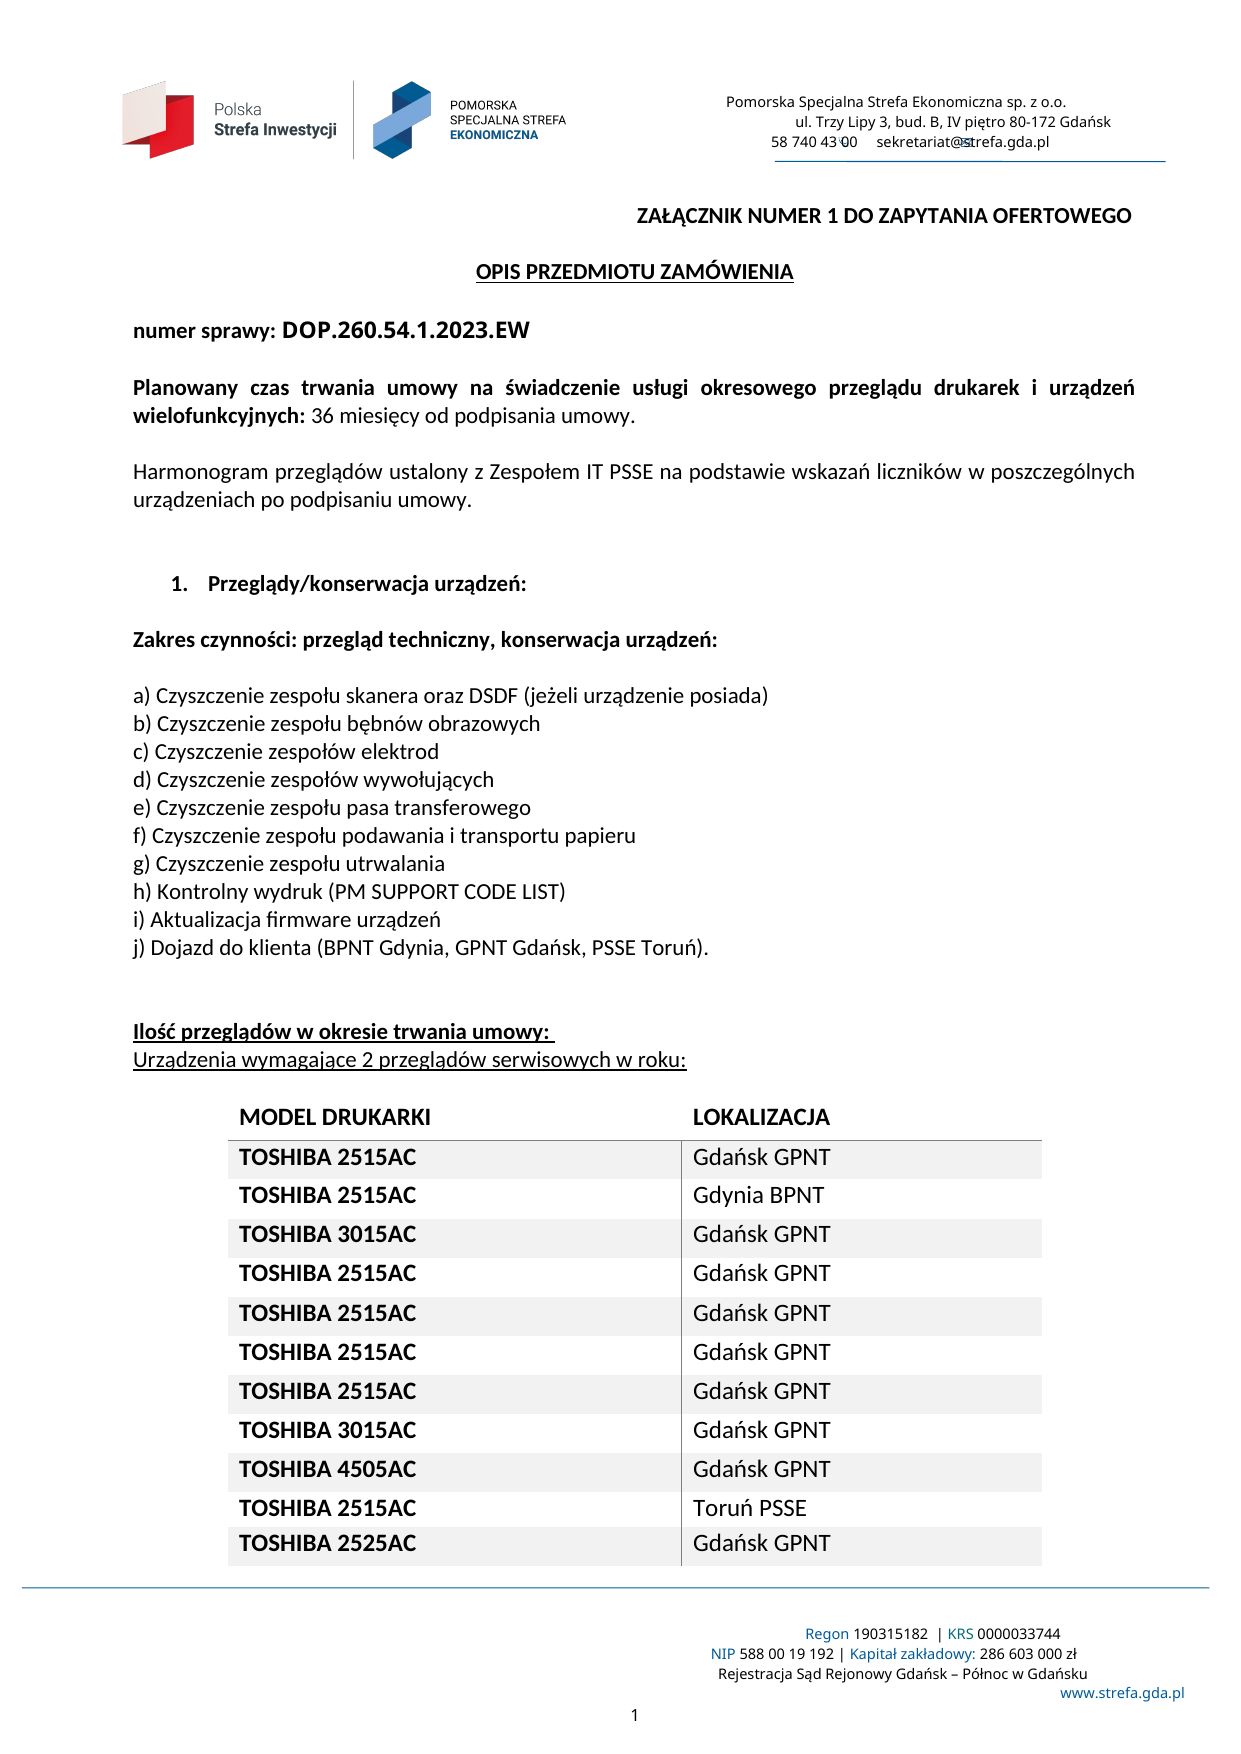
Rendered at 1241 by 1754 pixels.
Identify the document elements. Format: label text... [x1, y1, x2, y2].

text b) Czyszczenie zespołu bębnów obrazowych [133, 709, 1137, 737]
picture [100, 69, 566, 167]
table_cell Toshiba 2515AC [228, 1375, 681, 1414]
table_cell Gdańsk GPNT [682, 1297, 1042, 1336]
text g) Czyszczenie zespołu utrwalania [133, 849, 1137, 877]
table_cell Gdańsk GPNT [682, 1219, 1042, 1258]
table_cell Toshiba 2515AC [228, 1141, 681, 1179]
list Przeglądy/konserwacja urządzeń: [170, 569, 1137, 597]
table_cell Gdańsk GPNT [682, 1453, 1042, 1492]
table_header Lokalizacja [682, 1101, 1042, 1140]
text c) Czyszczenie zespołów elektrod [133, 737, 1137, 765]
text numer sprawy: DOP.260.54.1.2023.EW [133, 313, 1137, 345]
table_header Model drukarki [228, 1101, 682, 1140]
table_cell Gdańsk GPNT [682, 1141, 1042, 1179]
table_cell Toshiba 4505AC [228, 1453, 681, 1492]
table_cell Toshiba 2515AC [228, 1492, 681, 1527]
table_cell Toshiba 3015AC [228, 1414, 681, 1453]
table_cell Gdańsk GPNT [682, 1414, 1042, 1453]
text e) Czyszczenie zespołu pasa transferowego [133, 793, 1137, 821]
table_cell Toshiba 2515AC [228, 1258, 681, 1297]
text Zakres czynności: przegląd techniczny, konserwacja urządzeń: [133, 625, 1137, 653]
table_cell Gdańsk GPNT [682, 1336, 1042, 1375]
table_cell Toshiba 2515AC [228, 1336, 681, 1375]
text a) Czyszczenie zespołu skanera oraz DSDF (jeżeli urządzenie posiada) [133, 681, 1137, 709]
text j) Dojazd do klienta (BPNT Gdynia, GPNT Gdańsk, PSSE Toruń). [133, 933, 1137, 961]
table_cell Gdynia BPNT [682, 1180, 1042, 1218]
table_cell Toshiba 2515AC [228, 1297, 681, 1336]
text h) Kontrolny wydruk (PM SUPPORT CODE LIST) [133, 877, 1137, 905]
picture [838, 137, 843, 147]
table_cell Toshiba 2515AC [228, 1180, 681, 1218]
text Ilość przeglądów w okresie trwania umowy: [133, 1017, 1137, 1045]
text ZAŁĄCZNIK NUMER 1 DO ZAPYTANIA OFERTOWEGO [133, 201, 1137, 229]
table_cell Toshiba 3015AC [228, 1219, 681, 1258]
text f) Czyszczenie zespołu podawania i transportu papieru [133, 821, 1137, 849]
table_cell Toshiba 2525AC [228, 1527, 681, 1566]
table_cell Gdańsk GPNT [682, 1375, 1042, 1414]
table_cell Gdańsk GPNT [682, 1258, 1042, 1297]
text d) Czyszczenie zespołów wywołujących [133, 765, 1137, 793]
table_cell Toruń PSSE [682, 1492, 1042, 1527]
text Harmonogram przeglądów ustalony z Zespołem IT PSSE na podstawie wskazań liczników w poszczególnych urządzeniach po podpisaniu umowy. [133, 457, 1137, 513]
table_cell Gdańsk GPNT [682, 1527, 1042, 1566]
text OPIS PRZEDMIOTU ZAMÓWIENIA [133, 257, 1137, 286]
text Urządzenia wymagające 2 przeglądów serwisowych w roku: [133, 1045, 1137, 1073]
picture [960, 138, 972, 147]
text i) Aktualizacja firmware urządzeń [133, 905, 1137, 933]
text Planowany czas trwania umowy na świadczenie usługi okresowego przeglądu drukarek i urządzeń wielofunkcyjnych: 36 miesięcy od podpisania umowy. [133, 373, 1137, 429]
